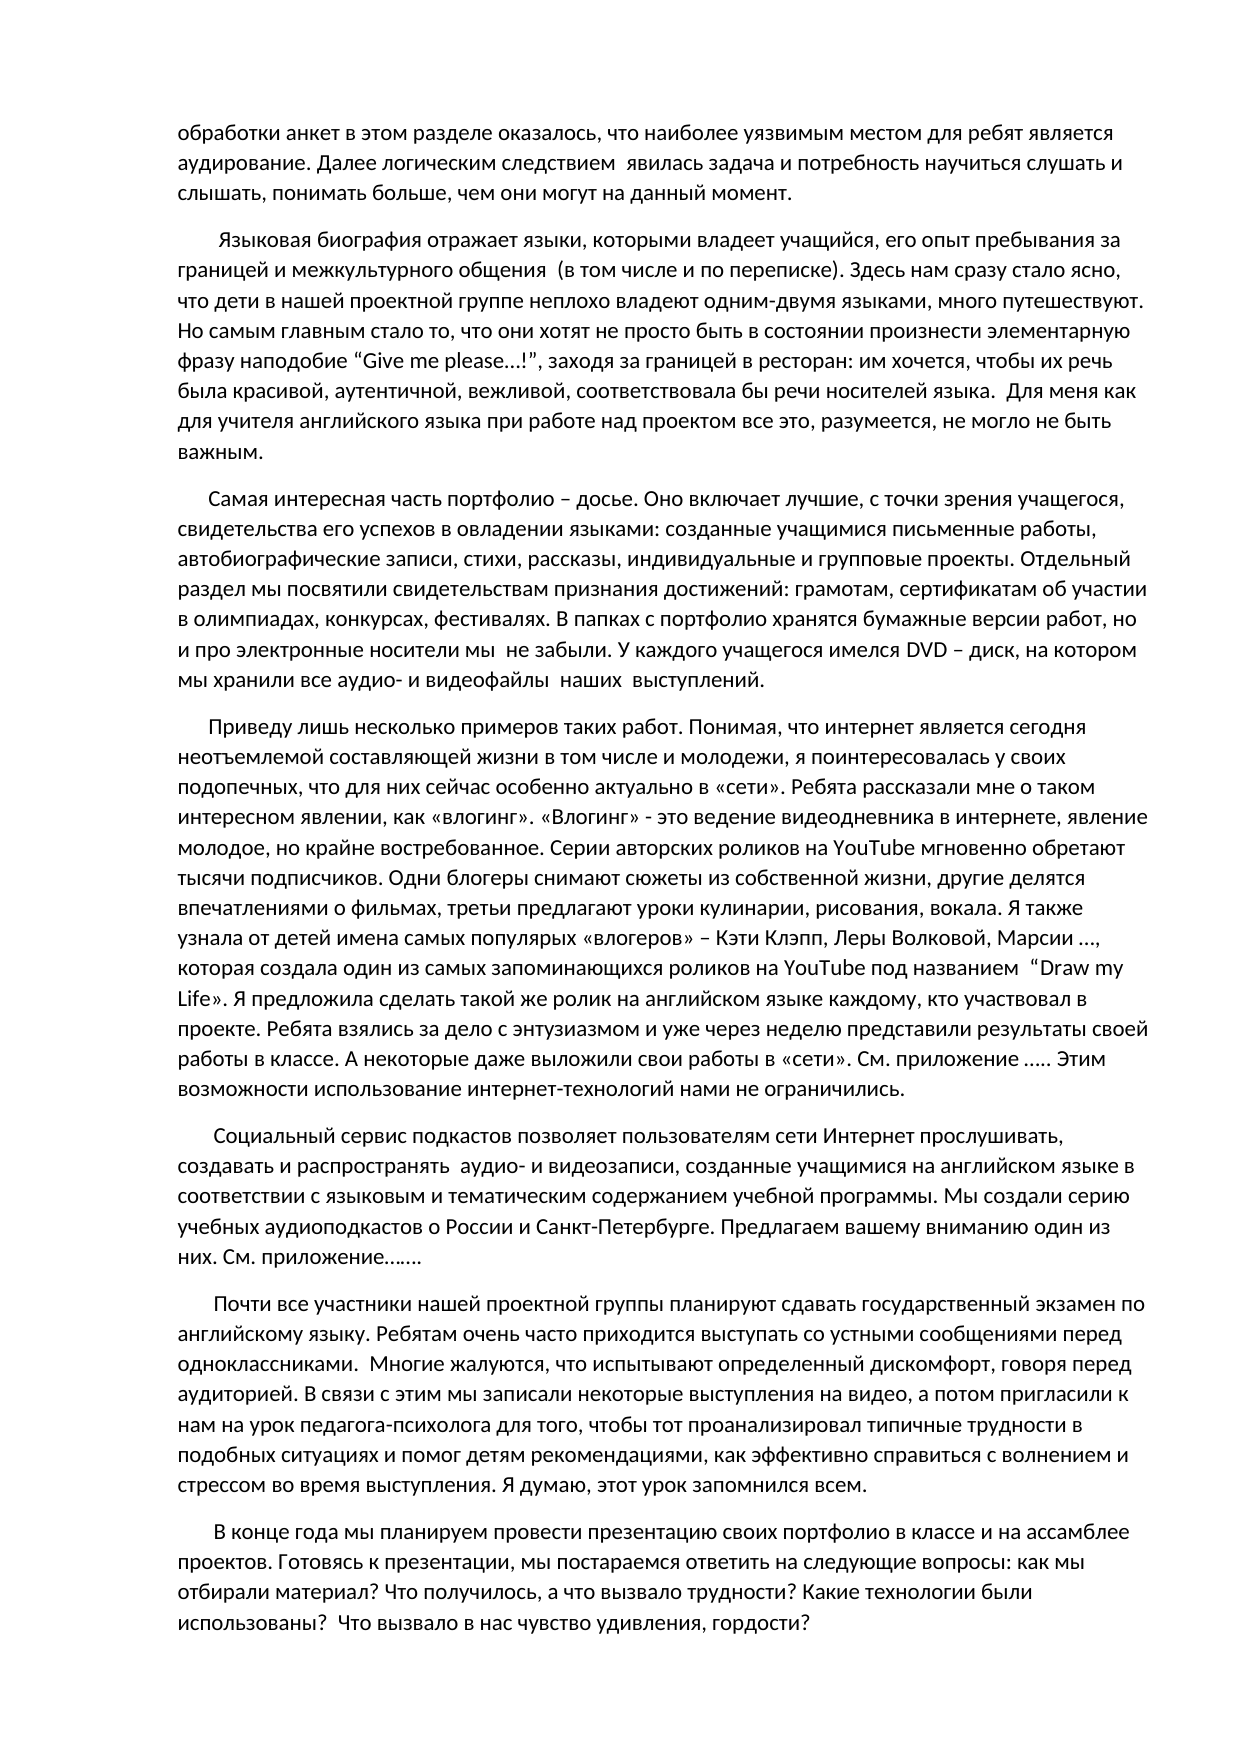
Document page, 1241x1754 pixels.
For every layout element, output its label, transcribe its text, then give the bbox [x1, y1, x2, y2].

text Самая интересная часть портфолио – досье. Оно включает лучшие, с точки зрения учащегося, свидетельства его успехов в овладении языками: созданные учащимися письменные работы, автобиографические записи, стихи, рассказы, индивидуальные и групповые проекты. Отдельный раздел мы посвятили свидетельствам признания достижений: грамотам, сертификатам об участии в олимпиадах, конкурсах, фестивалях. В папках с портфолио хранятся бумажные версии работ, но и про электронные носители мы не забыли. У каждого учащегося имелся DVD – диск, на котором мы хранили все аудио- и видеофайлы наших выступлений. [177, 484, 1152, 693]
text В конце года мы планируем провести презентацию своих портфолио в классе и на ассамблее проектов. Готовясь к презентации, мы постараемся ответить на следующие вопросы: как мы отбирали материал? Что получилось, а что вызвало трудности? Какие технологии были использованы? Что вызвало в нас чувство удивления, гордости? [177, 1517, 1152, 1636]
text Языковая биография отражает языки, которыми владеет учащийся, его опыт пребывания за границей и межкультурного общения (в том числе и по переписке). Здесь нам сразу стало ясно, что дети в нашей проектной группе неплохо владеют одним-двумя языками, много путешествуют. Но самым главным стало то, что они хотят не просто быть в состоянии произнести элементарную фразу наподобие “Give me please…!”, заходя за границей в ресторан: им хочется, чтобы их речь была красивой, аутентичной, вежливой, соответствовала бы речи носителей языка. Для меня как для учителя английского языка при работе над проектом все это, разумеется, не могло не быть важным. [177, 225, 1152, 465]
text Социальный сервис подкастов позволяет пользователям сети Интернет прослушивать, создавать и распространять аудио- и видеозаписи, созданные учащимися на английском языке в соответствии с языковым и тематическим содержанием учебной программы. Мы создали серию учебных аудиоподкастов о России и Санкт-Петербурге. Предлагаем вашему вниманию один из них. См. приложение……. [177, 1121, 1152, 1270]
text Почти все участники нашей проектной группы планируют сдавать государственный экзамен по английскому языку. Ребятам очень часто приходится выступать со устными сообщениями перед одноклассниками. Многие жалуются, что испытывают определенный дискомфорт, говоря перед аудиторией. В связи с этим мы записали некоторые выступления на видео, а потом пригласили к нам на урок педагога-психолога для того, чтобы тот проанализировал типичные трудности в подобных ситуациях и помог детям рекомендациями, как эффективно справиться с волнением и стрессом во время выступления. Я думаю, этот урок запомнился всем. [177, 1289, 1152, 1498]
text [177, 118, 1152, 207]
text Приведу лишь несколько примеров таких работ. Понимая, что интернет является сегодня неотъемлемой составляющей жизни в том числе и молодежи, я поинтересовалась у своих подопечных, что для них сейчас особенно актуально в «сети». Ребята рассказали мне о таком интересном явлении, как «влогинг». «Влогинг» - это ведение видеодневника в интернете, явление молодое, но крайне востребованное. Серии авторских роликов на YouTube мгновенно обретают тысячи подписчиков. Одни блогеры снимают сюжеты из собственной жизни, другие делятся впечатлениями о фильмах, третьи предлагают уроки кулинарии, рисования, вокала. Я также узнала от детей имена самых популярых «влогеров» – Кэти Клэпп, Леры Волковой, Марсии …, которая создала один из самых запоминающихся роликов на YouTube под названием “Draw my Life». Я предложила сделать такой же ролик на английском языке каждому, кто участвовал в проекте. Ребята взялись за дело с энтузиазмом и уже через неделю представили результаты своей работы в классе. А некоторые даже выложили свои работы в «сети». См. приложение ….. Этим возможности использование интернет-технологий нами не ограничились. [177, 712, 1152, 1102]
